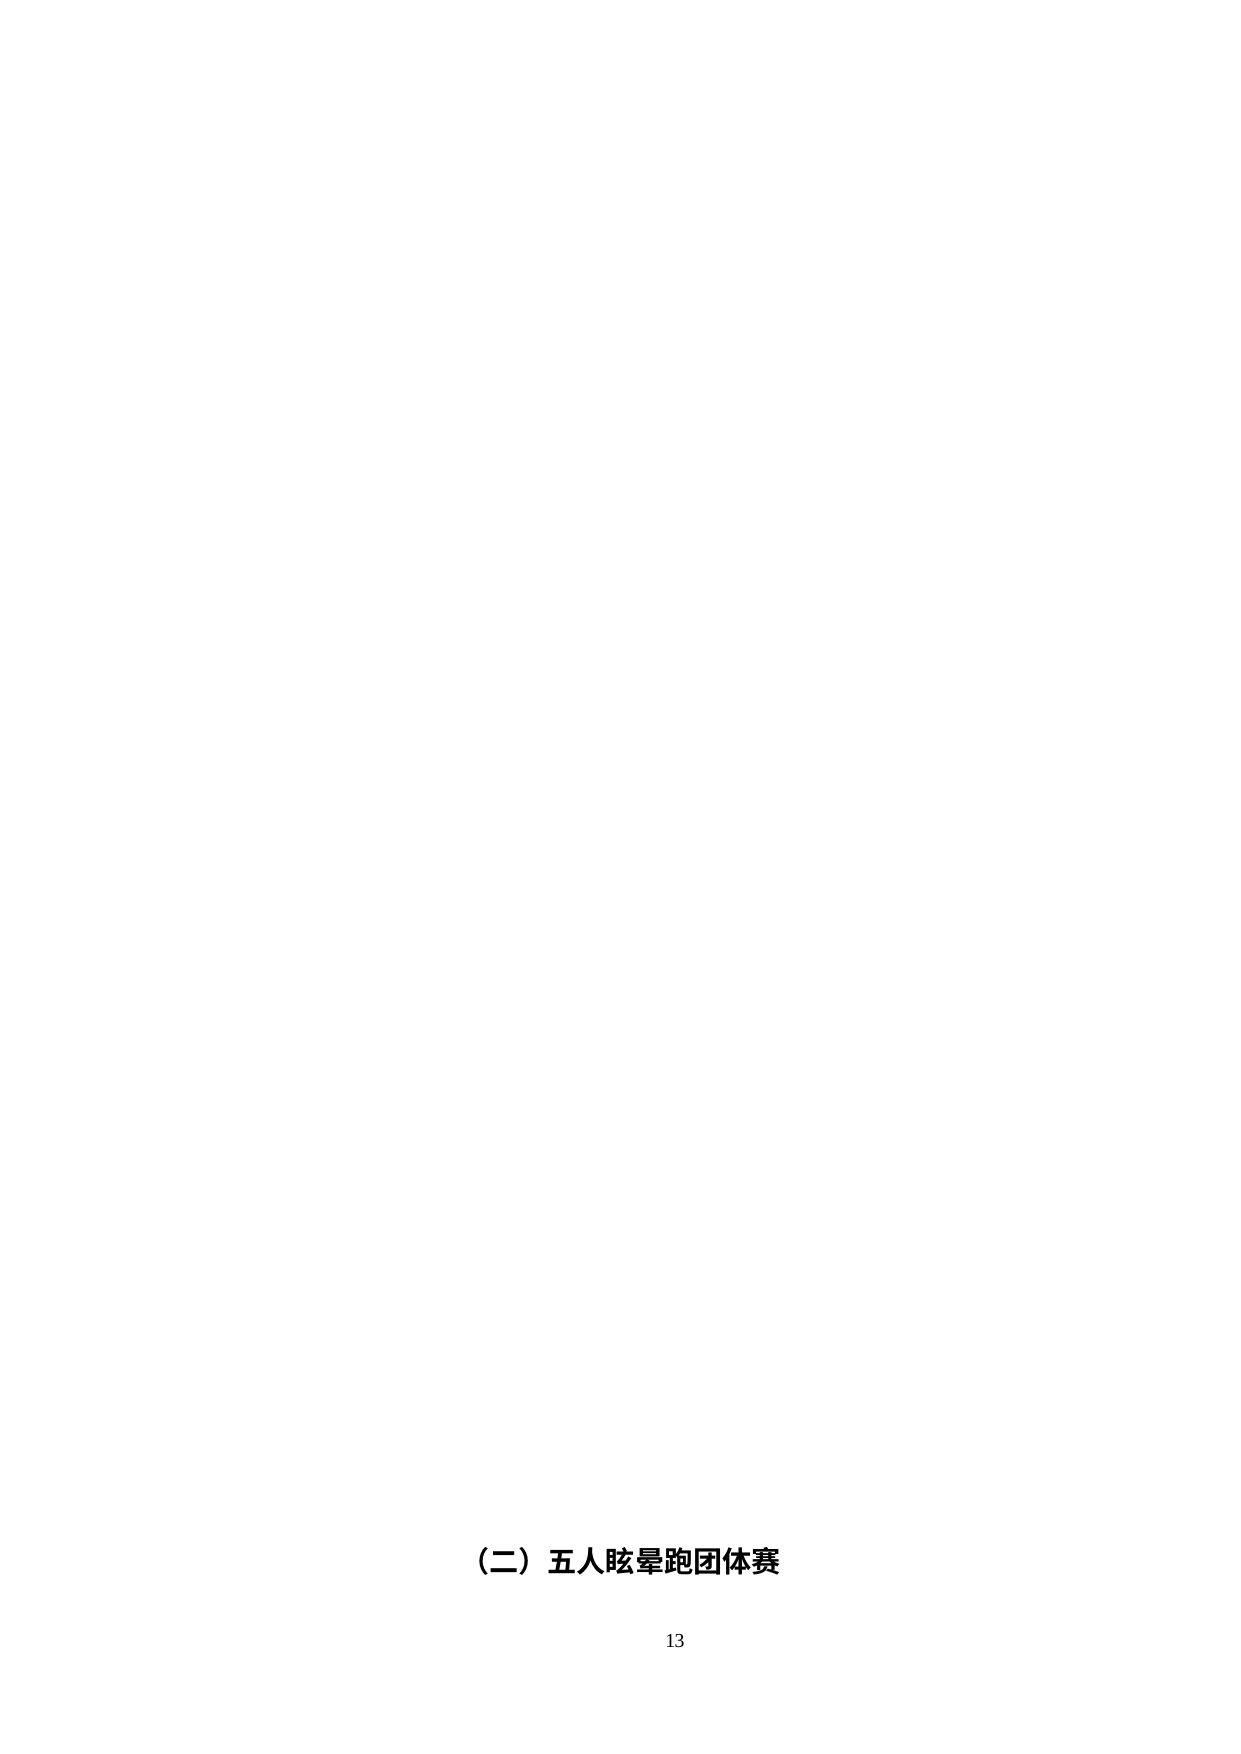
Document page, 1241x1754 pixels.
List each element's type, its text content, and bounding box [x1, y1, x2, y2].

text （二）五人眩晕跑团体赛 [187, 1527, 1053, 1592]
